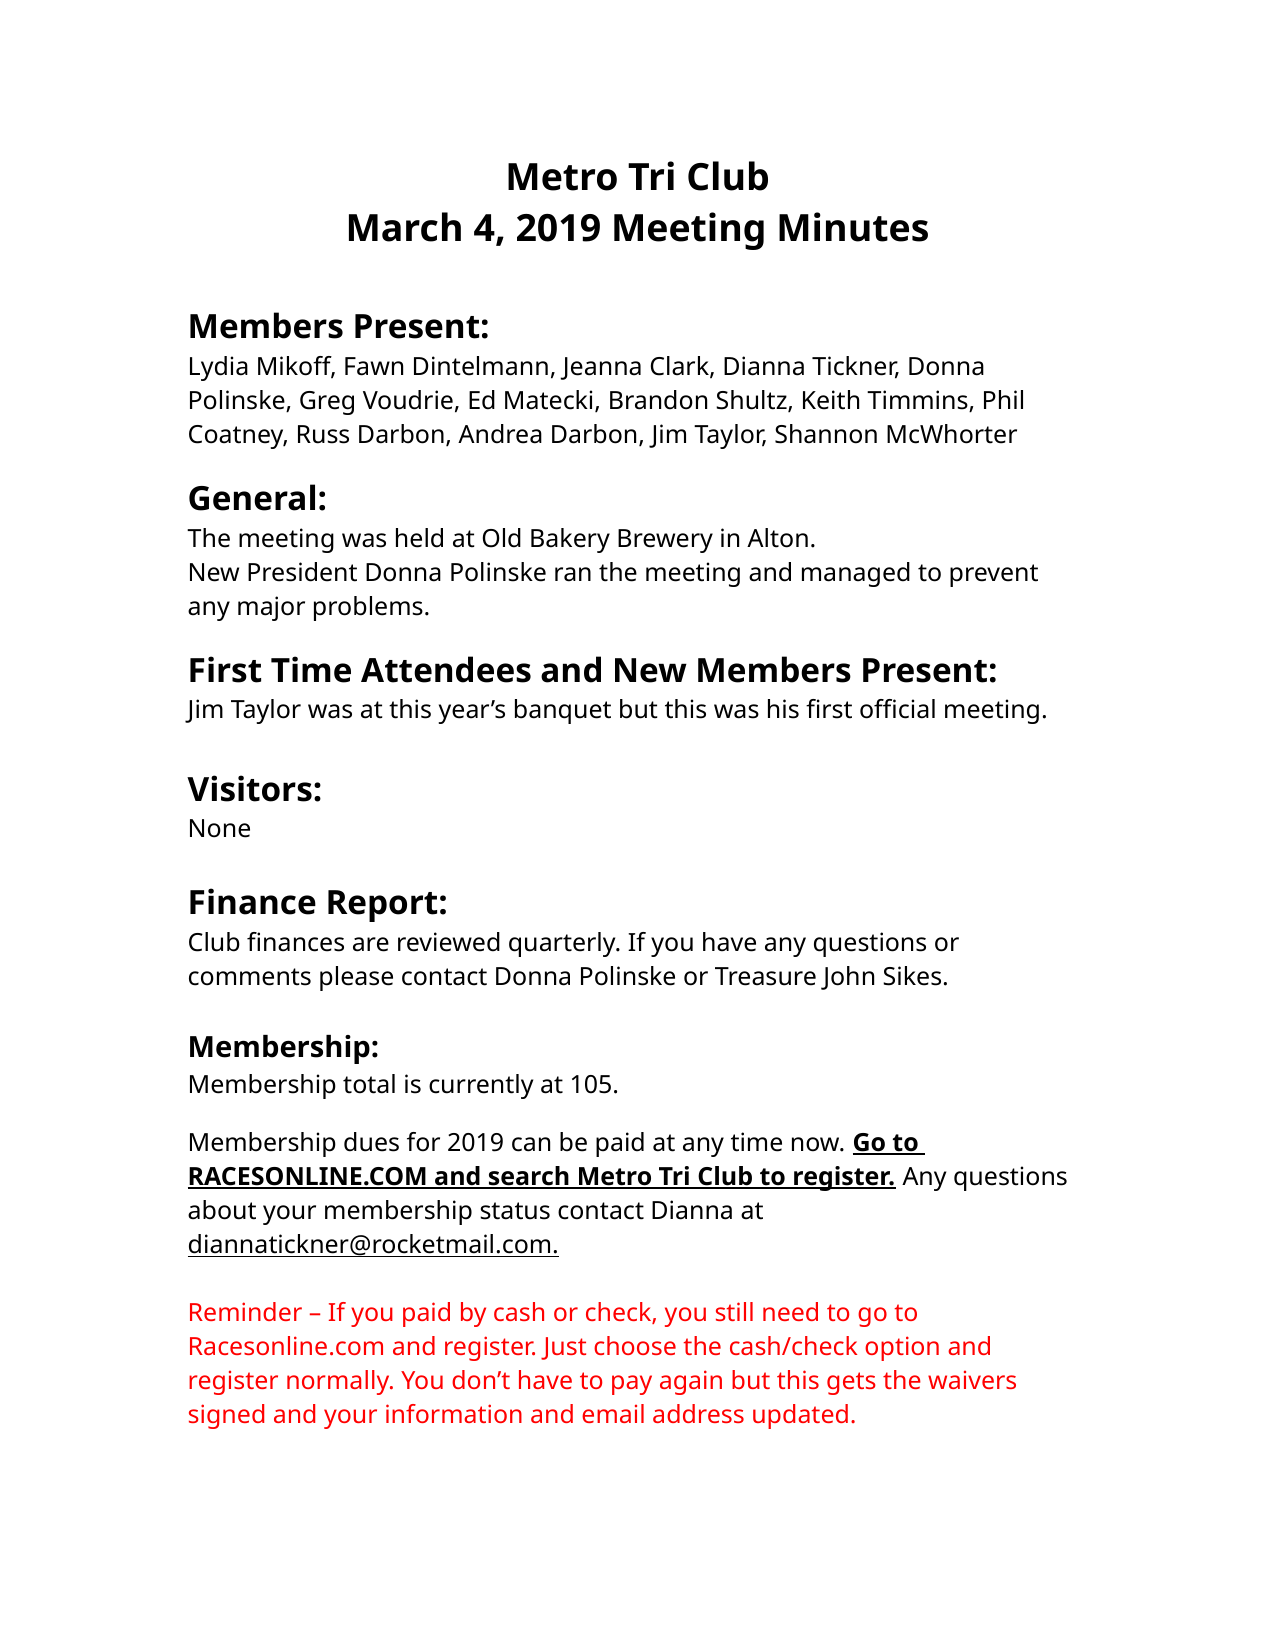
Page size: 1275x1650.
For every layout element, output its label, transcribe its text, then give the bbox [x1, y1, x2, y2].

text Club finances are reviewed quarterly. If you have any questions or comments please contact Donna Polinske or Treasure John Sikes. [187, 924, 1087, 993]
text General: [187, 475, 1087, 520]
text Metro Tri Club [187, 150, 1087, 201]
text Membership total is currently at 105. [187, 1066, 1087, 1101]
text The meeting was held at Old Bakery Brewery in Alton. [187, 520, 1087, 554]
text Visitors: [187, 766, 1087, 811]
text Members Present: [187, 303, 1087, 348]
text Membership: [187, 1027, 1087, 1066]
text Finance Report: [187, 879, 1087, 924]
text First Time Attendees and New Members Present: [187, 646, 1087, 692]
text Lydia Mikoff, Fawn Dintelmann, Jeanna Clark, Dianna Tickner, Donna Polinske, Greg Voudrie, Ed Matecki, Brandon Shultz, Keith Timmins, Phil Coatney, Russ Darbon, Andrea Darbon, Jim Taylor, Shannon McWhorter [187, 348, 1087, 451]
text None [187, 811, 1087, 845]
text March 4, 2019 Meeting Minutes [187, 201, 1087, 252]
text Membership dues for 2019 can be paid at any time now. Go to RACESONLINE.COM and search Metro Tri Club to register. Any questions about your membership status contact Dianna at diannatickner@rocketmail.com. [187, 1124, 1087, 1261]
text Reminder – If you paid by cash or check, you still need to go to Racesonline.com and register. Just choose the cash/check option and register normally. You don’t have to pay again but this gets the waivers signed and your information and email address updated. [187, 1295, 1087, 1431]
text Jim Taylor was at this year’s banquet but this was his first official meeting. [187, 692, 1087, 726]
text New President Donna Polinske ran the meeting and managed to prevent any major problems. [187, 554, 1087, 622]
